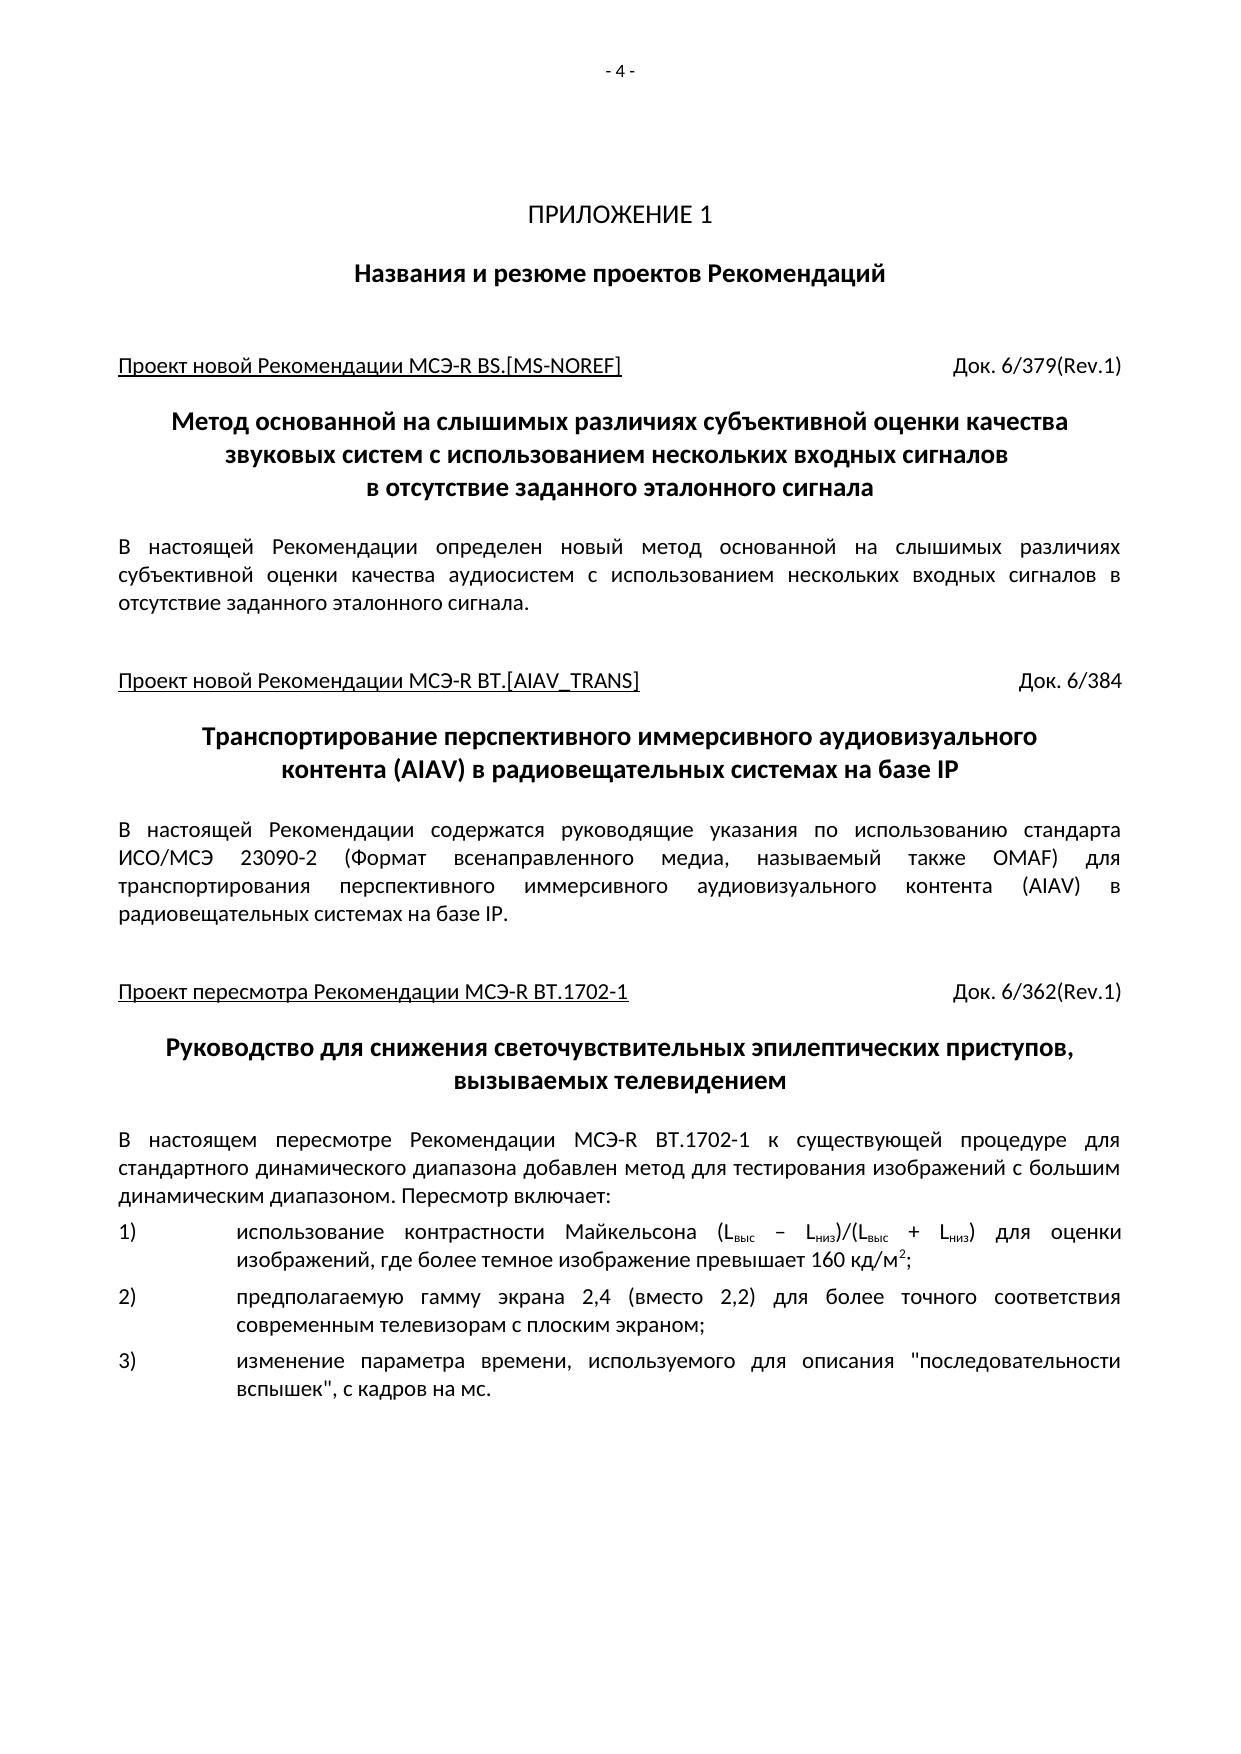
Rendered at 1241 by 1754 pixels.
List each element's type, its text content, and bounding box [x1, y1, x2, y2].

title Метод основанной на слышимых различиях субъективной оценки качества звуковых систем с использованием нескольких входных сигналов в отсутствие заданного эталонного сигнала [118, 404, 1122, 503]
title В настоящей Рекомендации определен новый метод основанной на слышимых различиях субъективной оценки качества аудиосистем с использованием нескольких входных сигналов в отсутствие заданного эталонного сигнала. [118, 532, 1122, 617]
title Транспортирование перспективного иммерсивного аудиовизуального контента (AIAV) в радиовещательных системах на базе IP [118, 719, 1122, 786]
text Приложение 1 [118, 198, 1122, 231]
title Руководство для снижения светочувствительных эпилептических приступов, вызываемых телевидением [118, 1030, 1122, 1096]
text Проект новой Рекомендации МСЭ-R BT.[AIAV_TRANS] Док. 6/384 [118, 667, 1122, 694]
text Проект пересмотра Рекомендации МСЭ-R BT.1702-1 Док. 6/362(Rev.1) [118, 977, 1122, 1005]
title В настоящей Рекомендации содержатся руководящие указания по использованию стандарта ИСО/МСЭ 23090-2 (Формат всенаправленного медиа, называемый также OMAF) для транспортирования перспективного иммерсивного аудиовизуального контента (AIAV) в радиовещательных системах на базе IP. [118, 815, 1122, 927]
text 1) использование контрастности Майкельсона (Lвыс – Lниз)/(Lвыс + Lниз) для оценки изображений, где более темное изображение превышает 160 кд/м2; [118, 1217, 1122, 1273]
title Названия и резюме проектов Рекомендаций [118, 256, 1122, 289]
text 2) предполагаемую гамму экрана 2,4 (вместо 2,2) для более точного соответствия современным телевизорам с плоским экраном; [118, 1282, 1122, 1338]
text 3) изменение параметра времени, используемого для описания "последовательности вспышек", с кадров на мс. [118, 1346, 1122, 1402]
title В настоящем пересмотре Рекомендации МСЭ-R BT.1702-1 к существующей процедуре для стандартного динамического диапазона добавлен метод для тестирования изображений с большим динамическим диапазоном. Пересмотр включает: [118, 1125, 1122, 1209]
text Проект новой Рекомендации МСЭ-R BS.[MS-NOREF] Док. 6/379(Rev.1) [118, 351, 1122, 379]
